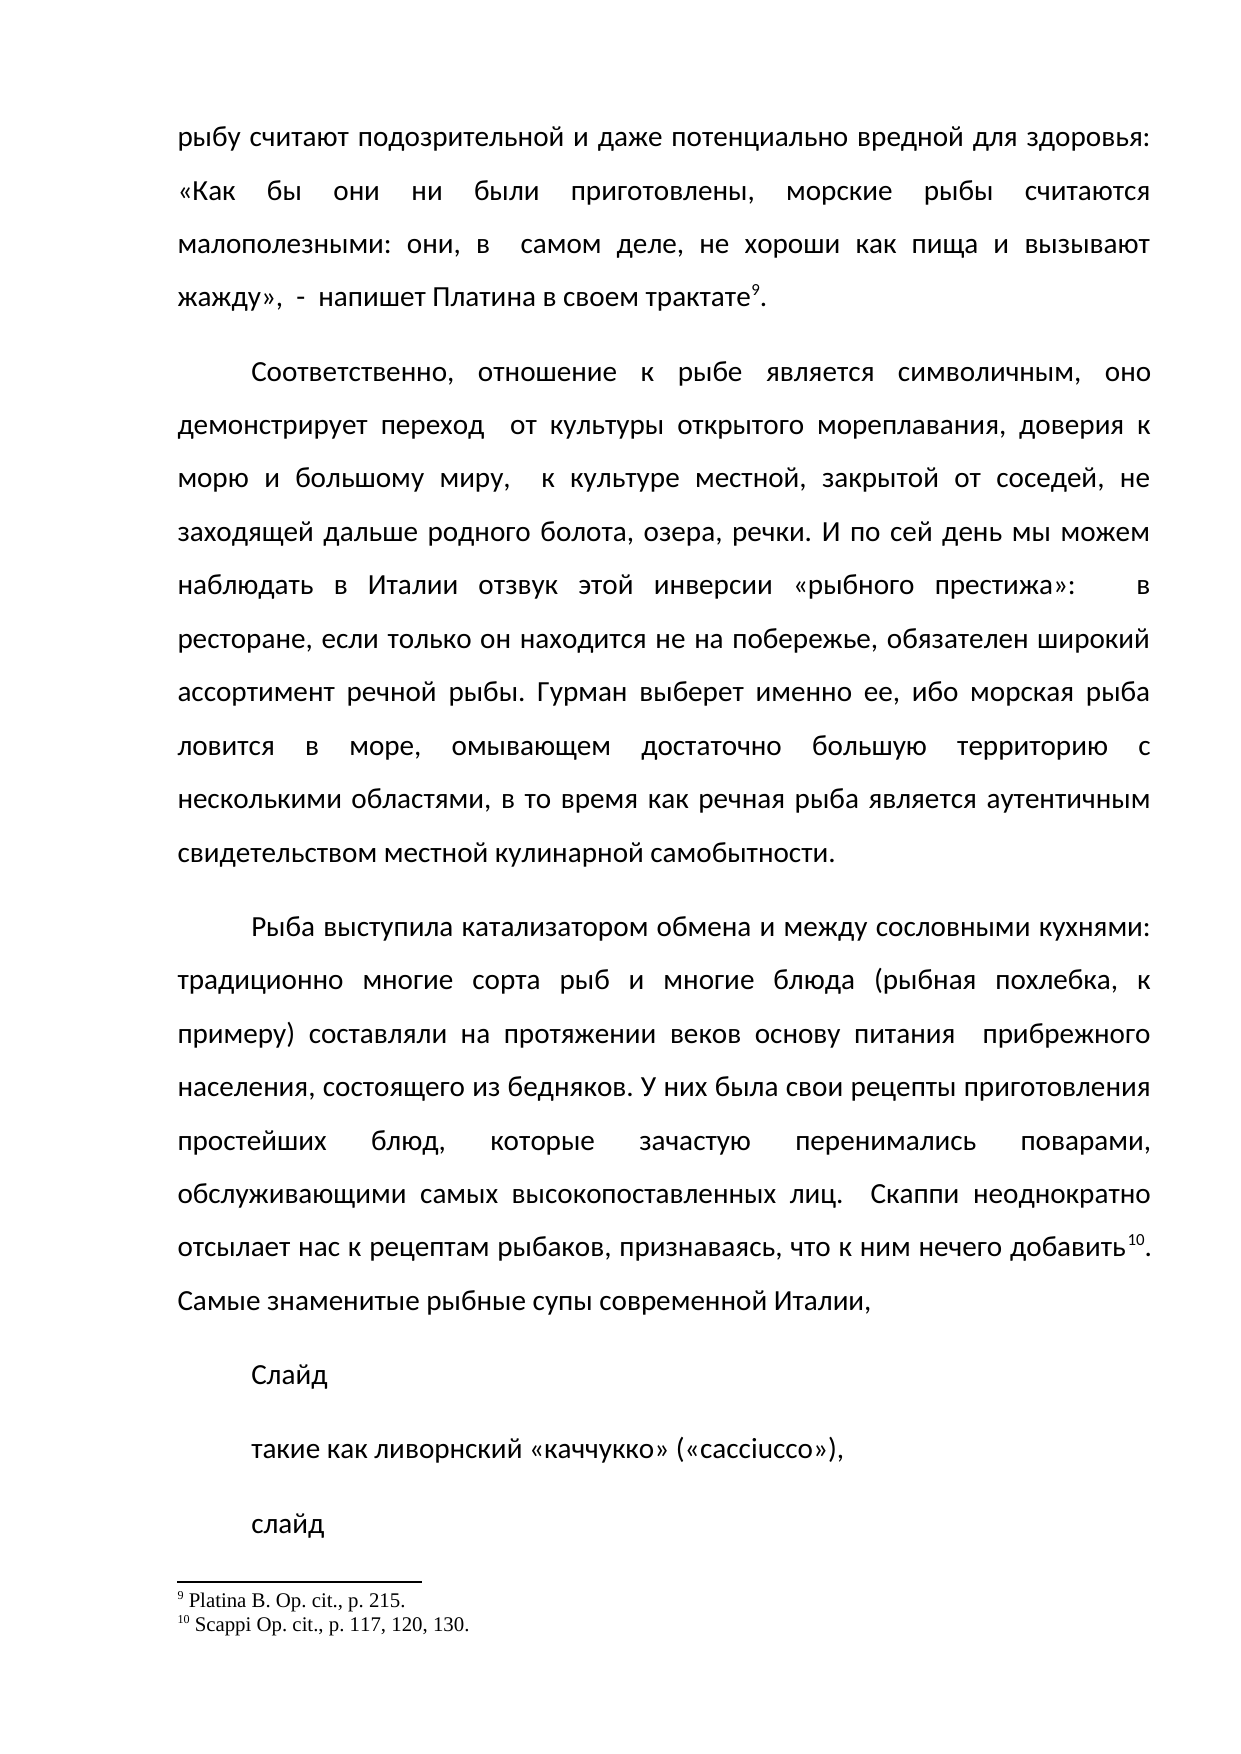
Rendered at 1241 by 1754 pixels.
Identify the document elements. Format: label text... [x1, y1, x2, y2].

text Слайд [177, 1356, 1152, 1392]
text Соответственно, отношение к рыбе является символичным, оно демонстрирует переход от культуры открытого мореплавания, доверия к морю и большому миру, к культуре местной, закрытой от соседей, не заходящей дальше родного болота, озера, речки. И по сей день мы можем наблюдать в Италии отзвук этой инверсии «рыбного престижа»: в ресторане, если только он находится не на побережье, обязателен широкий ассортимент речной рыбы. Гурман выберет именно ее, ибо морская рыба ловится в море, омывающем достаточно большую территорию с несколькими областями, в то время как речная рыба является аутентичным свидетельством местной кулинарной самобытности. [177, 353, 1152, 869]
text слайд [177, 1505, 1152, 1540]
text такие как ливорнский «каччукко» («cacciucco»), [177, 1431, 1152, 1466]
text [177, 118, 1152, 314]
text Рыба выступила катализатором обмена и между сословными кухнями: традиционно многие сорта рыб и многие блюда (рыбная похлебка, к примеру) составляли на протяжении веков основу питания прибрежного населения, состоящего из бедняков. У них была свои рецепты приготовления простейших блюд, которые зачастую перенимались поварами, обслуживающими самых высокопоставленных лиц. Скаппи неоднократно отсылает нас к рецептам рыбаков, признаваясь, что к ним нечего добавить. Самые знаменитые рыбные супы современной Италии, [177, 908, 1152, 1318]
